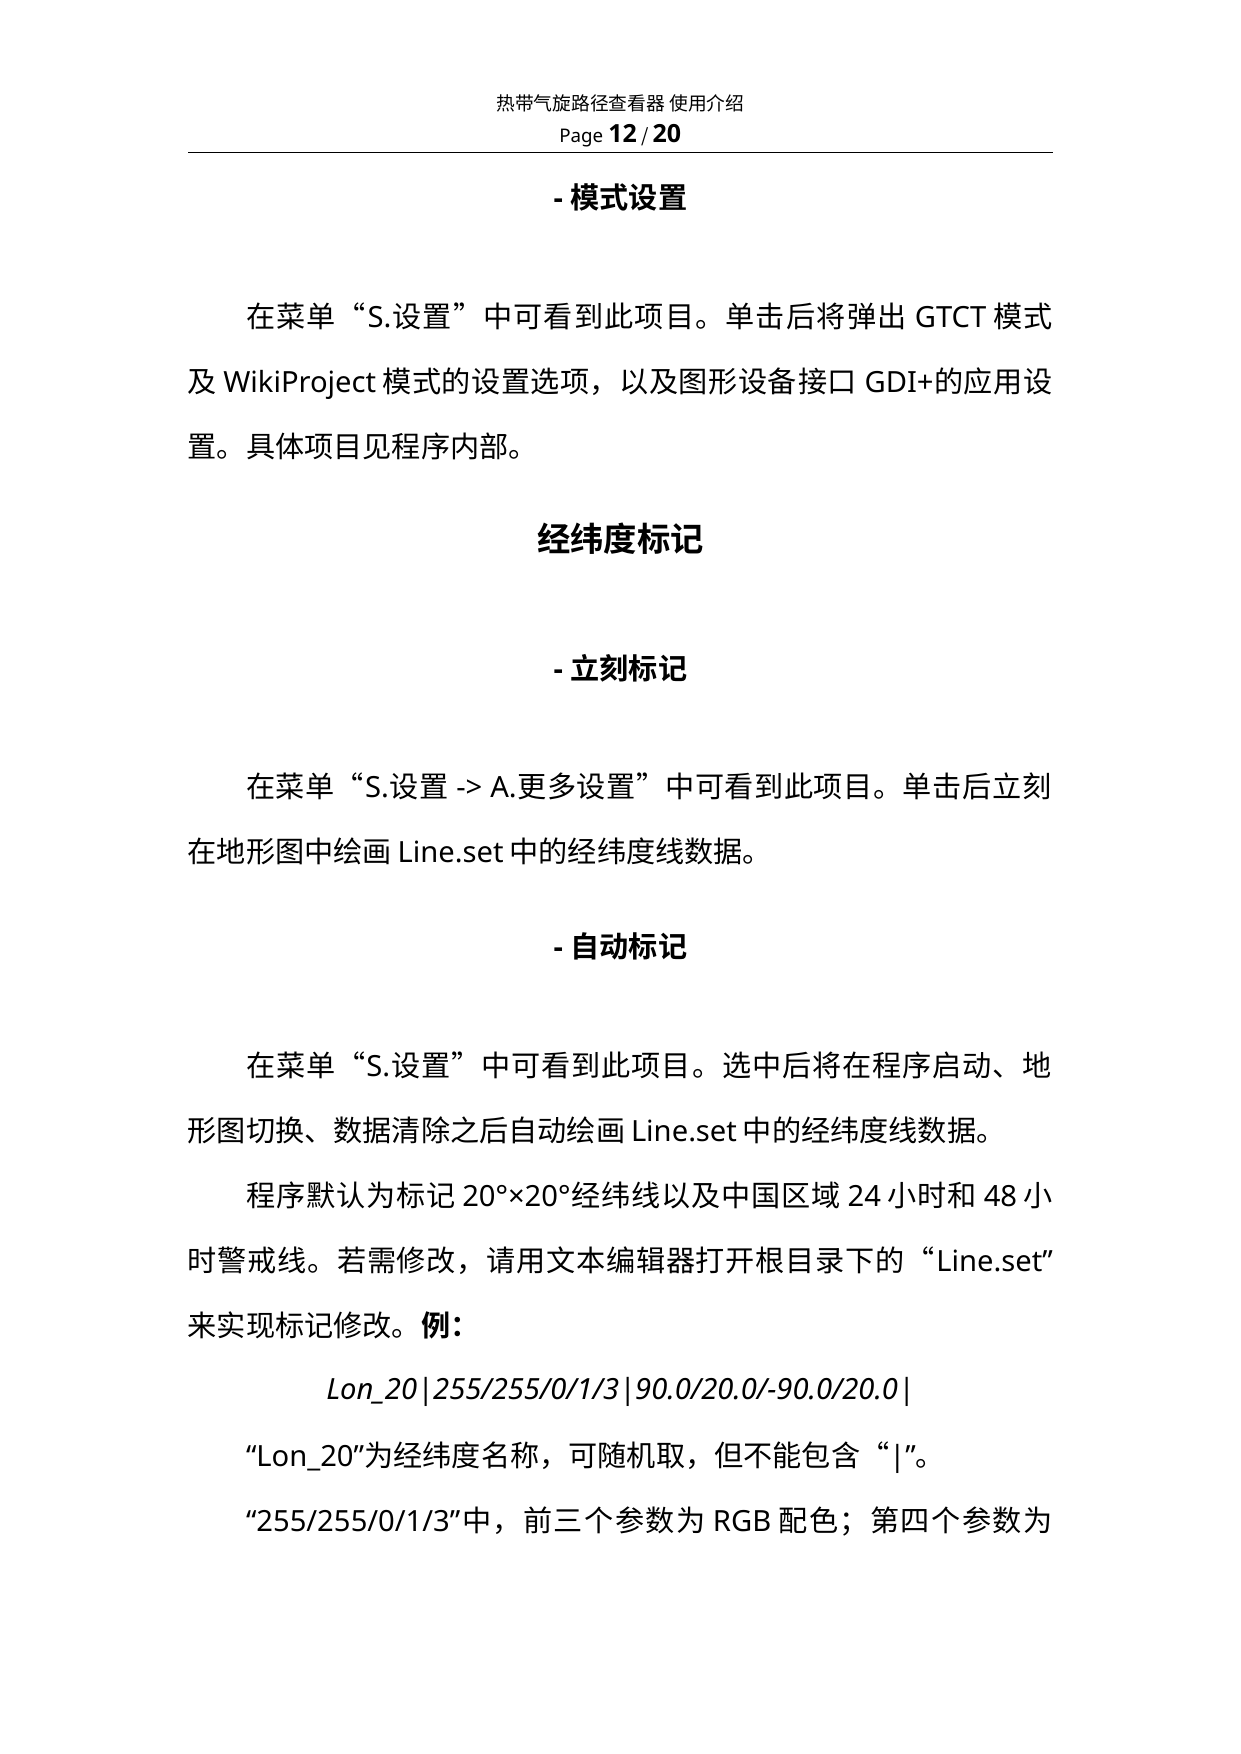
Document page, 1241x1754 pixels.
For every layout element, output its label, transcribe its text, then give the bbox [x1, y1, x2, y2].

subtitle 经纬度标记 [187, 505, 1053, 570]
text 在菜单“S.设置 -> A.更多设置”中可看到此项目。单击后立刻在地形图中绘画Line.set中的经纬度线数据。 [187, 753, 1053, 883]
text Lon_20|255/255/0/1/3|90.0/20.0/-90.0/20.0| [187, 1356, 1053, 1421]
text 在菜单“S.设置”中可看到此项目。选中后将在程序启动、地形图切换、数据清除之后自动绘画Line.set中的经纬度线数据。 [187, 1031, 1053, 1161]
text 程序默认为标记20°×20°经纬线以及中国区域24小时和48小时警戒线。若需修改，请用文本编辑器打开根目录下的“Line.set”来实现标记修改。例： [187, 1161, 1053, 1356]
subtitle - 模式设置 [187, 164, 1053, 229]
text “Lon_20”为经纬度名称，可随机取，但不能包含“|”。 [187, 1421, 1053, 1486]
subtitle - 自动标记 [187, 912, 1053, 977]
subtitle - 立刻标记 [187, 634, 1053, 699]
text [187, 1486, 1053, 1551]
text 在菜单“S.设置”中可看到此项目。单击后将弹出GTCT模式及WikiProject模式的设置选项，以及图形设备接口GDI+的应用设置。具体项目见程序内部。 [187, 283, 1053, 478]
